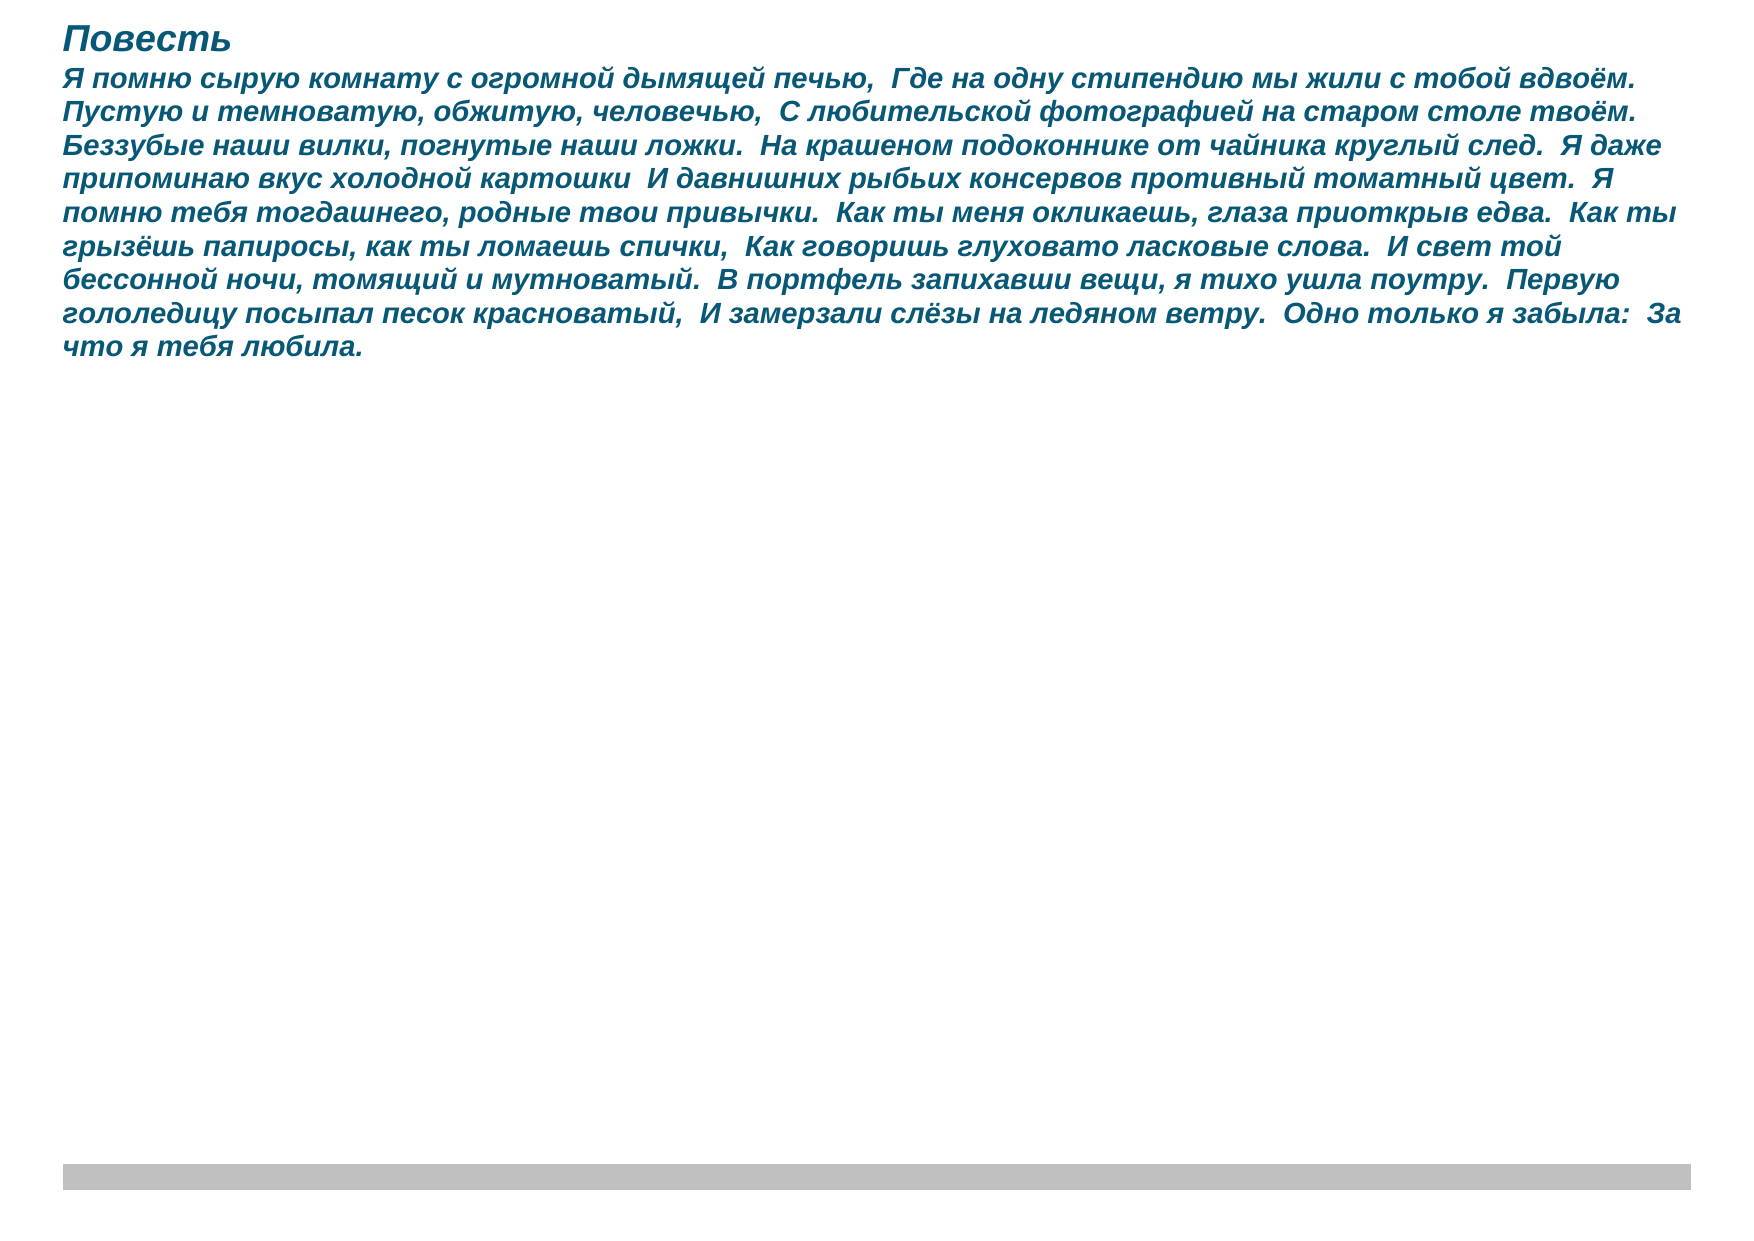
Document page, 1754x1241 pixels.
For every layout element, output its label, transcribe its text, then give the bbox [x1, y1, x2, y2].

subtitle Повесть [62, 17, 1691, 60]
text Я помню сырую комнату с огромной дымящей печью, [62, 61, 1691, 363]
